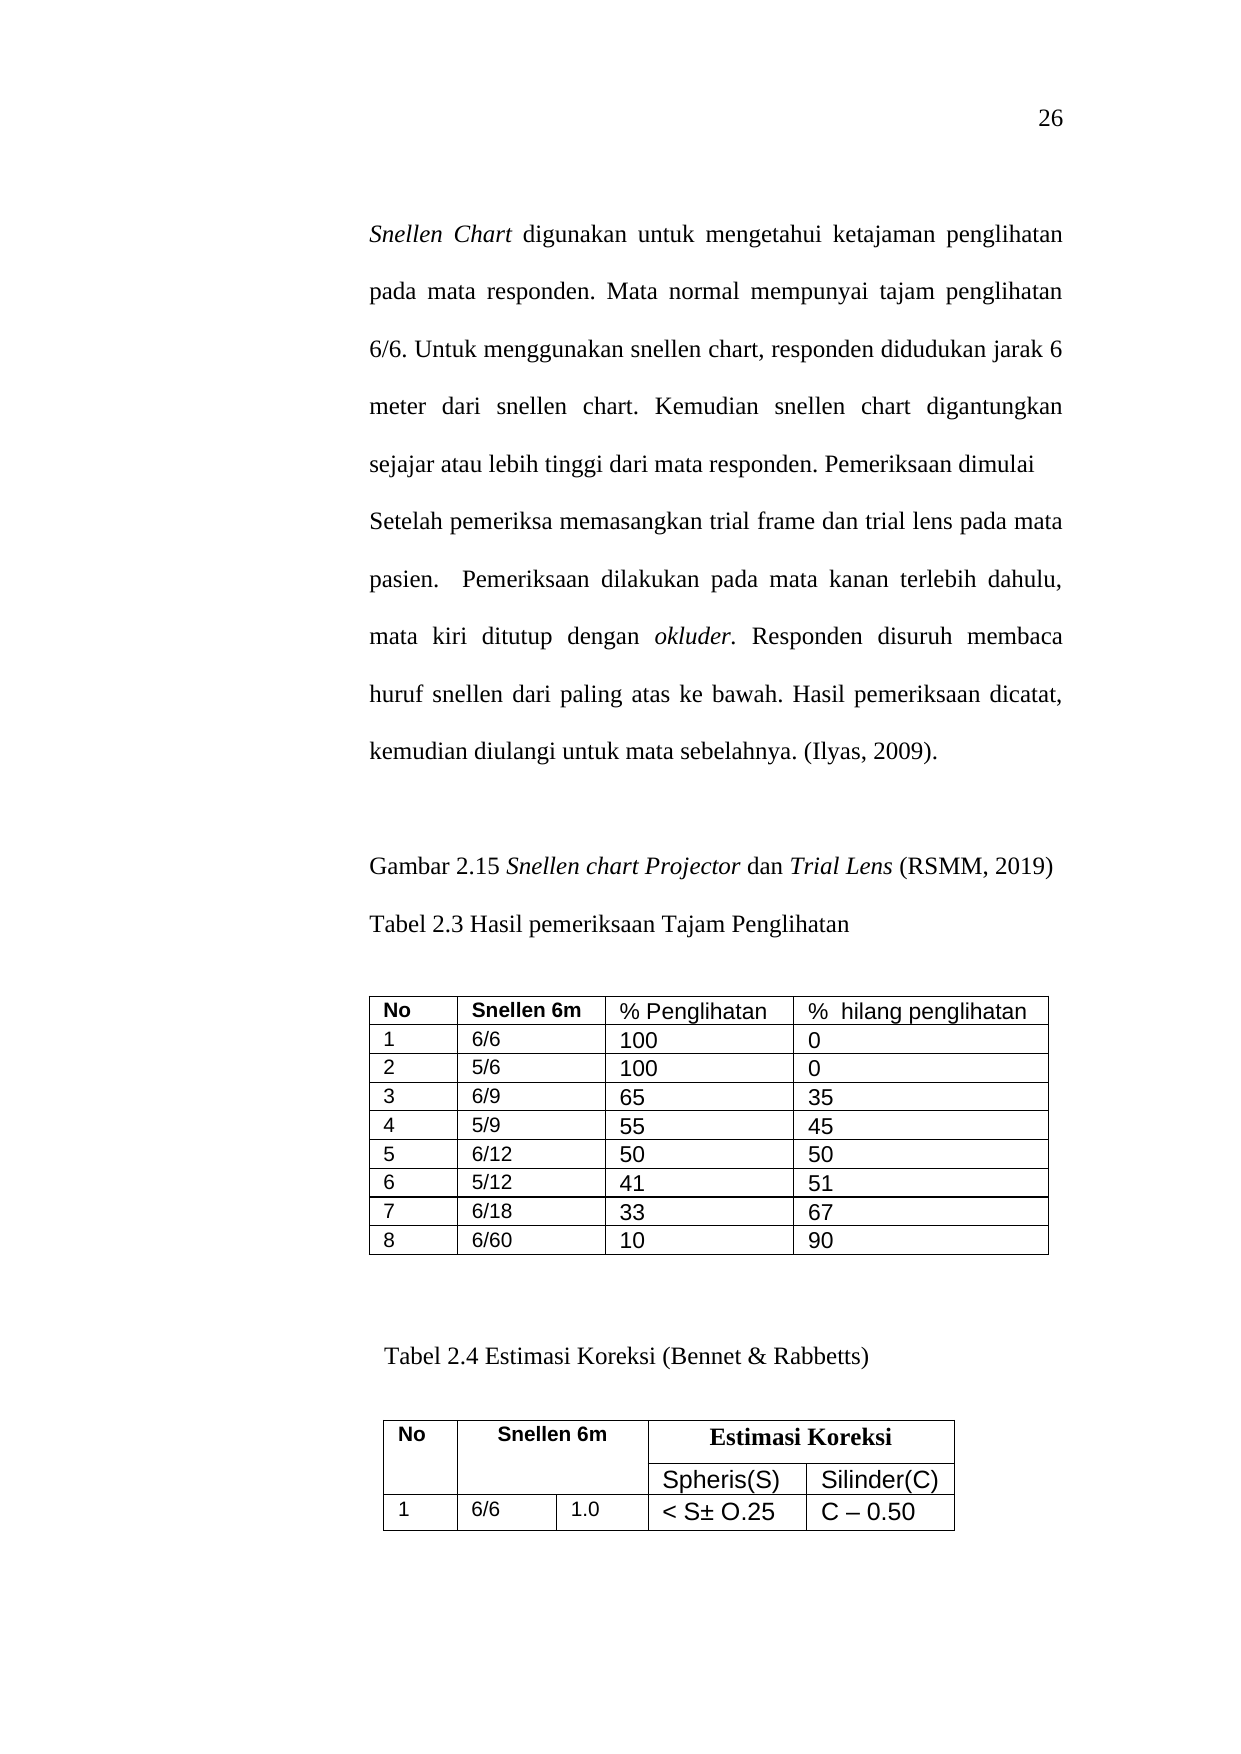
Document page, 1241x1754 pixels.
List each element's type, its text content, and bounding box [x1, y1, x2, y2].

text Tabel 2.4 Estimasi Koreksi (Bennet & Rabbetts) [384, 1341, 1063, 1370]
table_cell 10 [606, 1226, 793, 1254]
table_cell 1 [384, 1495, 457, 1529]
text Setelah pemeriksa memasangkan trial frame dan trial lens pada mata pasien. Pemeriksaan dilakukan pada mata kanan terlebih dahulu, mata kiri ditutup dengan okluder. Responden disuruh membaca huruf snellen dari paling atas ke bawah. Hasil pemeriksaan dicatat, kemudian diulangi untuk mata sebelahnya. (Ilyas, 2009). [369, 506, 1063, 765]
table_cell Spheris(S) [649, 1464, 806, 1494]
table_cell 6/60 [458, 1226, 605, 1254]
table_cell 6/6 [458, 1495, 556, 1529]
table_cell C – 0.50 [807, 1495, 954, 1529]
table_cell 100 [606, 1054, 793, 1082]
table_cell 41 [606, 1169, 793, 1196]
table_cell 1.0 [557, 1495, 648, 1529]
table_cell 50 [794, 1140, 1048, 1168]
table_cell 4 [370, 1111, 457, 1139]
table_cell 45 [794, 1111, 1048, 1139]
table_cell 5/9 [458, 1111, 605, 1139]
table_cell 67 [794, 1198, 1048, 1225]
table_cell 51 [794, 1169, 1048, 1196]
table_cell 35 [794, 1083, 1048, 1110]
text Snellen Chart digunakan untuk mengetahui ketajaman penglihatan pada mata responden. Mata normal mempunyai tajam penglihatan 6/6. Untuk menggunakan snellen chart, responden didudukan jarak 6 meter dari snellen chart. Kemudian snellen chart digantungkan sejajar atau lebih tinggi dari mata responden. Pemeriksaan dimulai [369, 219, 1063, 478]
table_cell Silinder(C) [807, 1464, 954, 1494]
table_cell 6/12 [458, 1140, 605, 1168]
table_header No [384, 1421, 457, 1494]
table_header Estimasi Koreksi [649, 1421, 954, 1463]
text Gambar 2.15 Snellen chart Projector dan Trial Lens (RSMM, 2019) [369, 851, 1063, 880]
table_cell 90 [794, 1226, 1048, 1254]
table_cell 100 [606, 1025, 793, 1053]
table_cell 6 [370, 1169, 457, 1196]
table_cell 65 [606, 1083, 793, 1110]
table_header % Penglihatan [606, 997, 793, 1024]
table_cell 0 [794, 1054, 1048, 1082]
table_cell 2 [370, 1054, 457, 1082]
table_cell 33 [606, 1198, 793, 1225]
table_cell 5 [370, 1140, 457, 1168]
table_cell 6/18 [458, 1198, 605, 1225]
table_cell 8 [370, 1226, 457, 1254]
table_cell 7 [370, 1198, 457, 1225]
table_cell 5/6 [458, 1054, 605, 1082]
table_header Snellen 6m [458, 1421, 648, 1494]
table_cell 6/6 [458, 1025, 605, 1053]
text Tabel 2.3 Hasil pemeriksaan Tajam Penglihatan [369, 909, 1063, 938]
table_header % hilang penglihatan [794, 997, 1048, 1024]
table_cell 5/12 [458, 1169, 605, 1196]
table_cell 6/9 [458, 1083, 605, 1110]
table_cell < S± O.25 [649, 1495, 806, 1529]
table_cell 50 [606, 1140, 793, 1168]
table_cell 0 [794, 1025, 1048, 1053]
table_header Snellen 6m [458, 997, 605, 1024]
table_cell 3 [370, 1083, 457, 1110]
table_header No [370, 997, 457, 1024]
table_cell 1 [370, 1025, 457, 1053]
table_cell 55 [606, 1111, 793, 1139]
